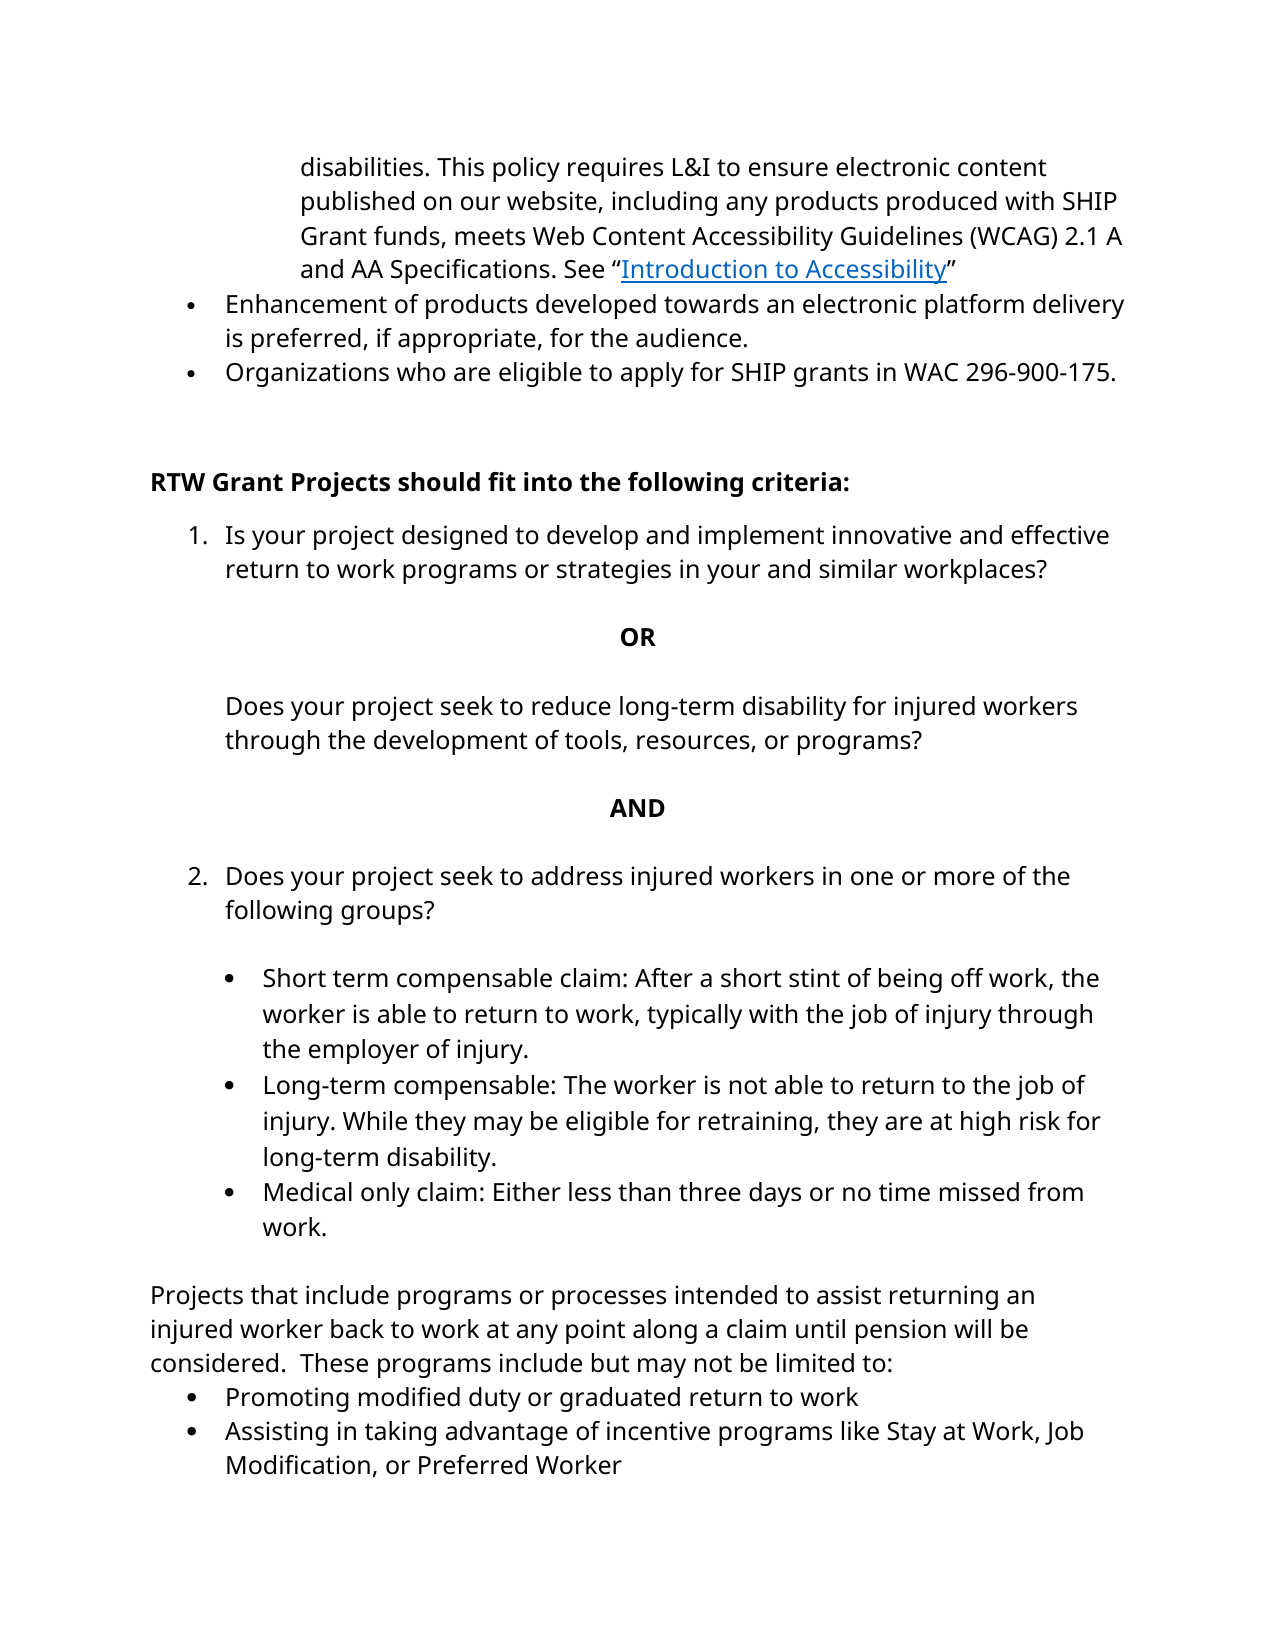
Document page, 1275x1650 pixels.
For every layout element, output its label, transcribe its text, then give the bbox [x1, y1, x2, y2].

text OR [150, 620, 1125, 654]
text Projects that include programs or processes intended to assist returning an injured worker back to work at any point along a claim until pension will be considered. These programs include but may not be limited to: [150, 1277, 1125, 1379]
list Organizations who are eligible to apply for SHIP grants in WAC 296-900-175. [187, 354, 1125, 388]
list Assisting in taking advantage of incentive programs like Stay at Work, Job Modification, or Preferred Worker [187, 1413, 1125, 1482]
text RTW Grant Projects should fit into the following criteria: [150, 464, 1125, 498]
list Does your project seek to address injured workers in one or more of the following groups? [187, 858, 1125, 927]
list Long-term compensable: The worker is not able to return to the job of injury. While they may be eligible for retraining, they are at high risk for long-term disability. [225, 1068, 1125, 1173]
list Promoting modified duty or graduated return to work [187, 1379, 1125, 1413]
list Short term compensable claim: After a short stint of being off work, the worker is able to return to work, typically with the job of injury through the employer of injury. [225, 961, 1125, 1066]
text Does your project seek to reduce long-term disability for injured workers through the development of tools, resources, or programs? [225, 688, 1125, 756]
text AND [150, 790, 1125, 824]
list Is your project designed to develop and implement innovative and effective return to work programs or strategies in your and similar workplaces? [187, 518, 1125, 586]
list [262, 150, 1125, 286]
list Enhancement of products developed towards an electronic platform delivery is preferred, if appropriate, for the audience. [187, 286, 1125, 354]
list Medical only claim: Either less than three days or no time missed from work. [225, 1175, 1125, 1243]
